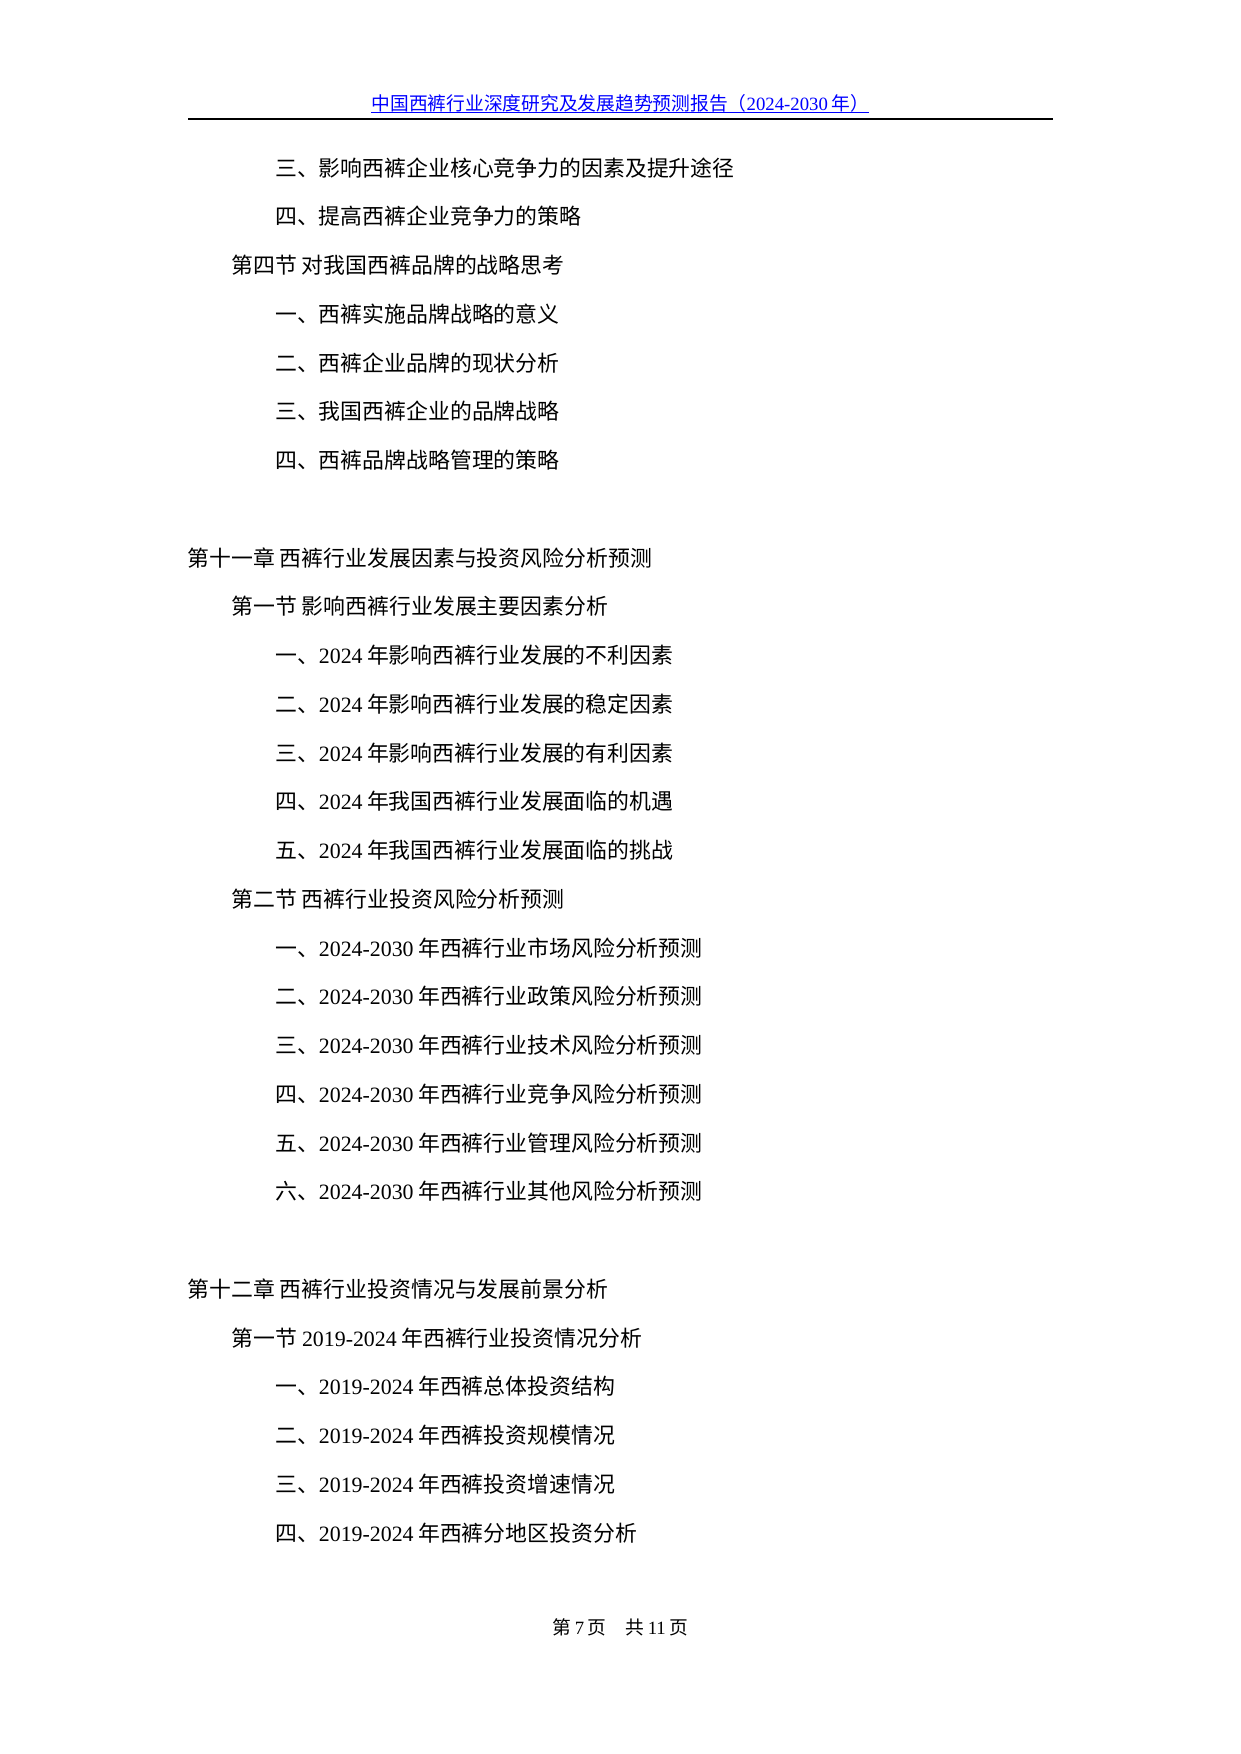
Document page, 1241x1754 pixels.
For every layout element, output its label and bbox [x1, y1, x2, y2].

text [187, 150, 1053, 1548]
